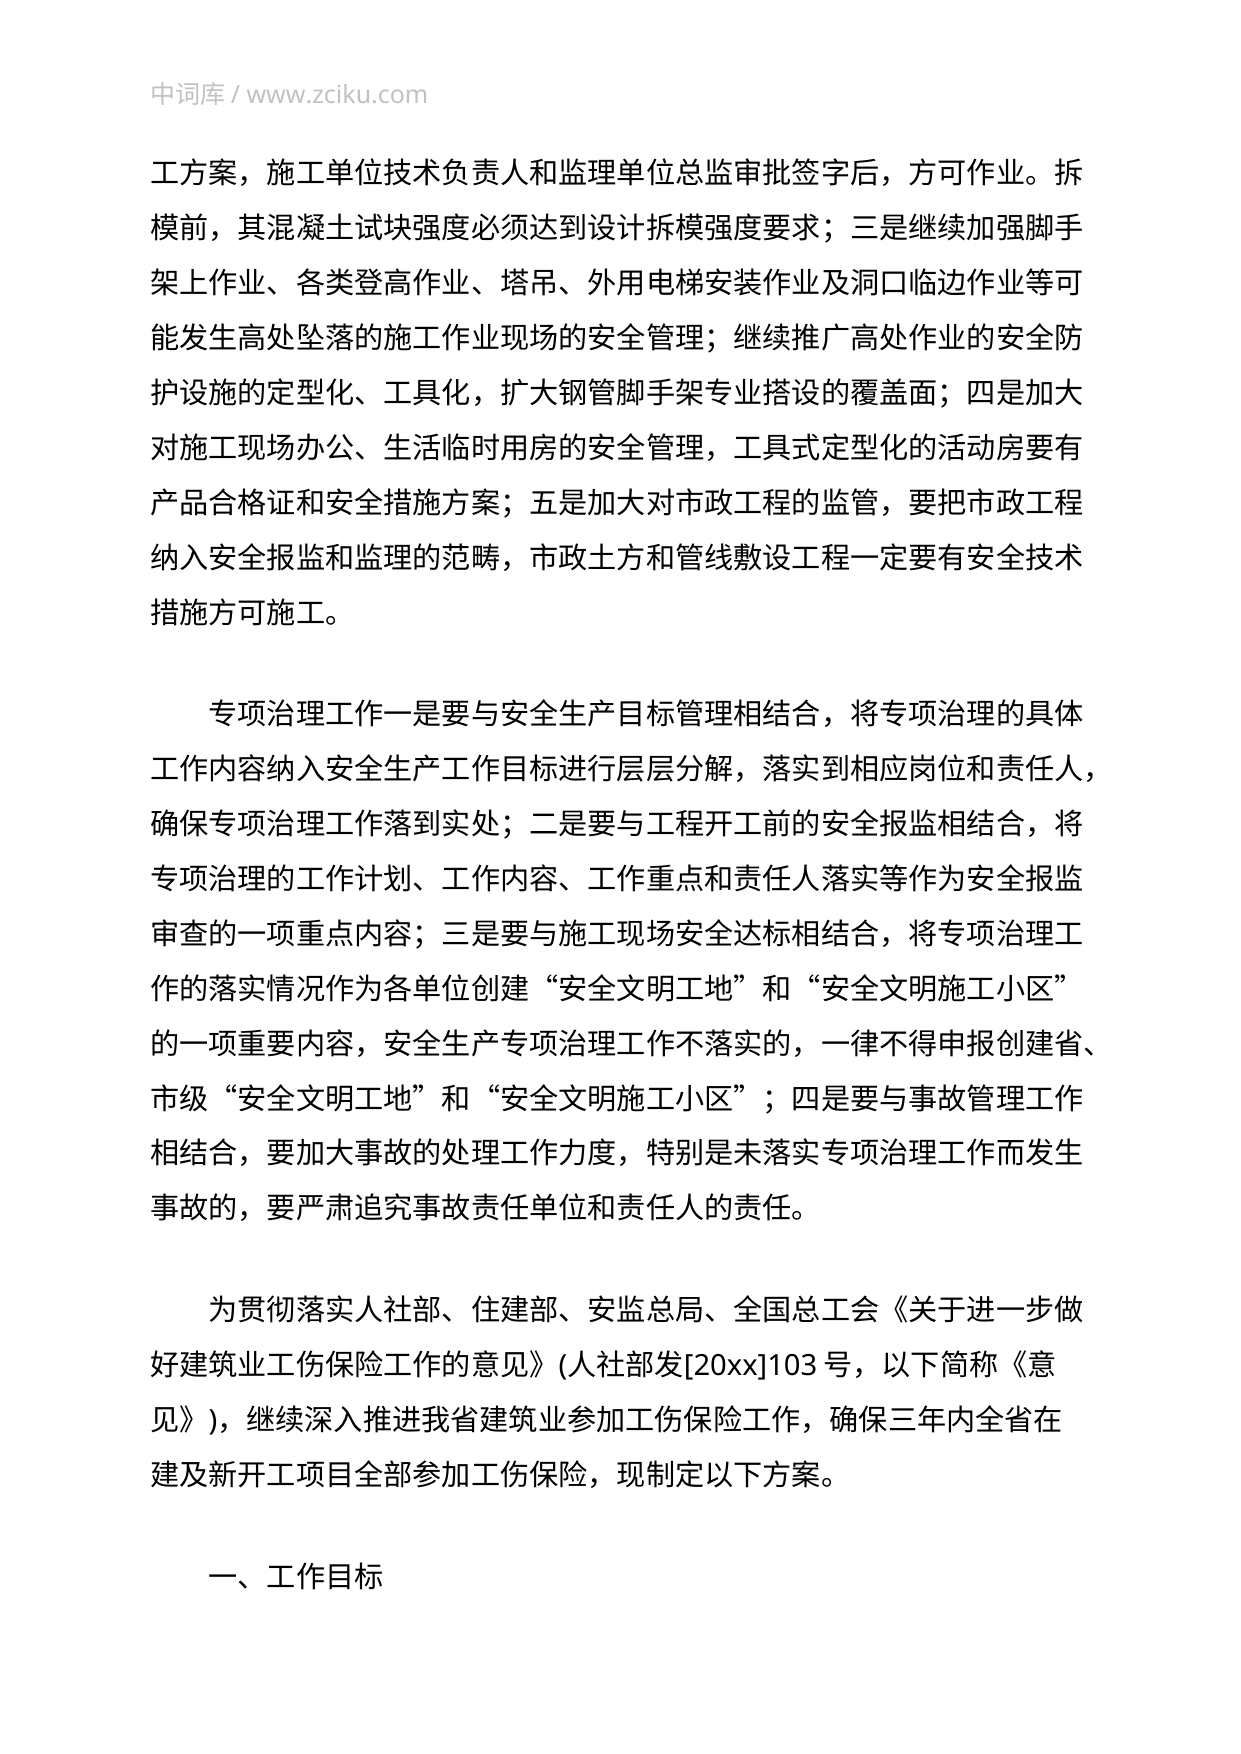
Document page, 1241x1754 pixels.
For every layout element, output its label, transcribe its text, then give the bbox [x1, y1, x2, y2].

text 专项治理工作一是要与安全生产目标管理相结合，将专项治理的具体工作内容纳入安全生产工作目标进行层层分解，落实到相应岗位和责任人，确保专项治理工作落到实处；二是要与工程开工前的安全报监相结合，将专项治理的工作计划、工作内容、工作重点和责任人落实等作为安全报监审查的一项重点内容；三是要与施工现场安全达标相结合，将专项治理工作的落实情况作为各单位创建“安全文明工地”和“安全文明施工小区”的一项重要内容，安全生产专项治理工作不落实的，一律不得申报创建省、市级“安全文明工地”和“安全文明施工小区”；四是要与事故管理工作相结合，要加大事故的处理工作力度，特别是未落实专项治理工作而发生事故的，要严肃追究事故责任单位和责任人的责任。 [150, 691, 1090, 1227]
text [150, 150, 1090, 631]
text 一、工作目标 [150, 1553, 1090, 1596]
text 为贯彻落实人社部、住建部、安监总局、全国总工会《关于进一步做好建筑业工伤保险工作的意见》(人社部发[20xx]103号，以下简称《意见》)，继续深入推进我省建筑业参加工伤保险工作，确保三年内全省在建及新开工项目全部参加工伤保险，现制定以下方案。 [150, 1287, 1090, 1494]
